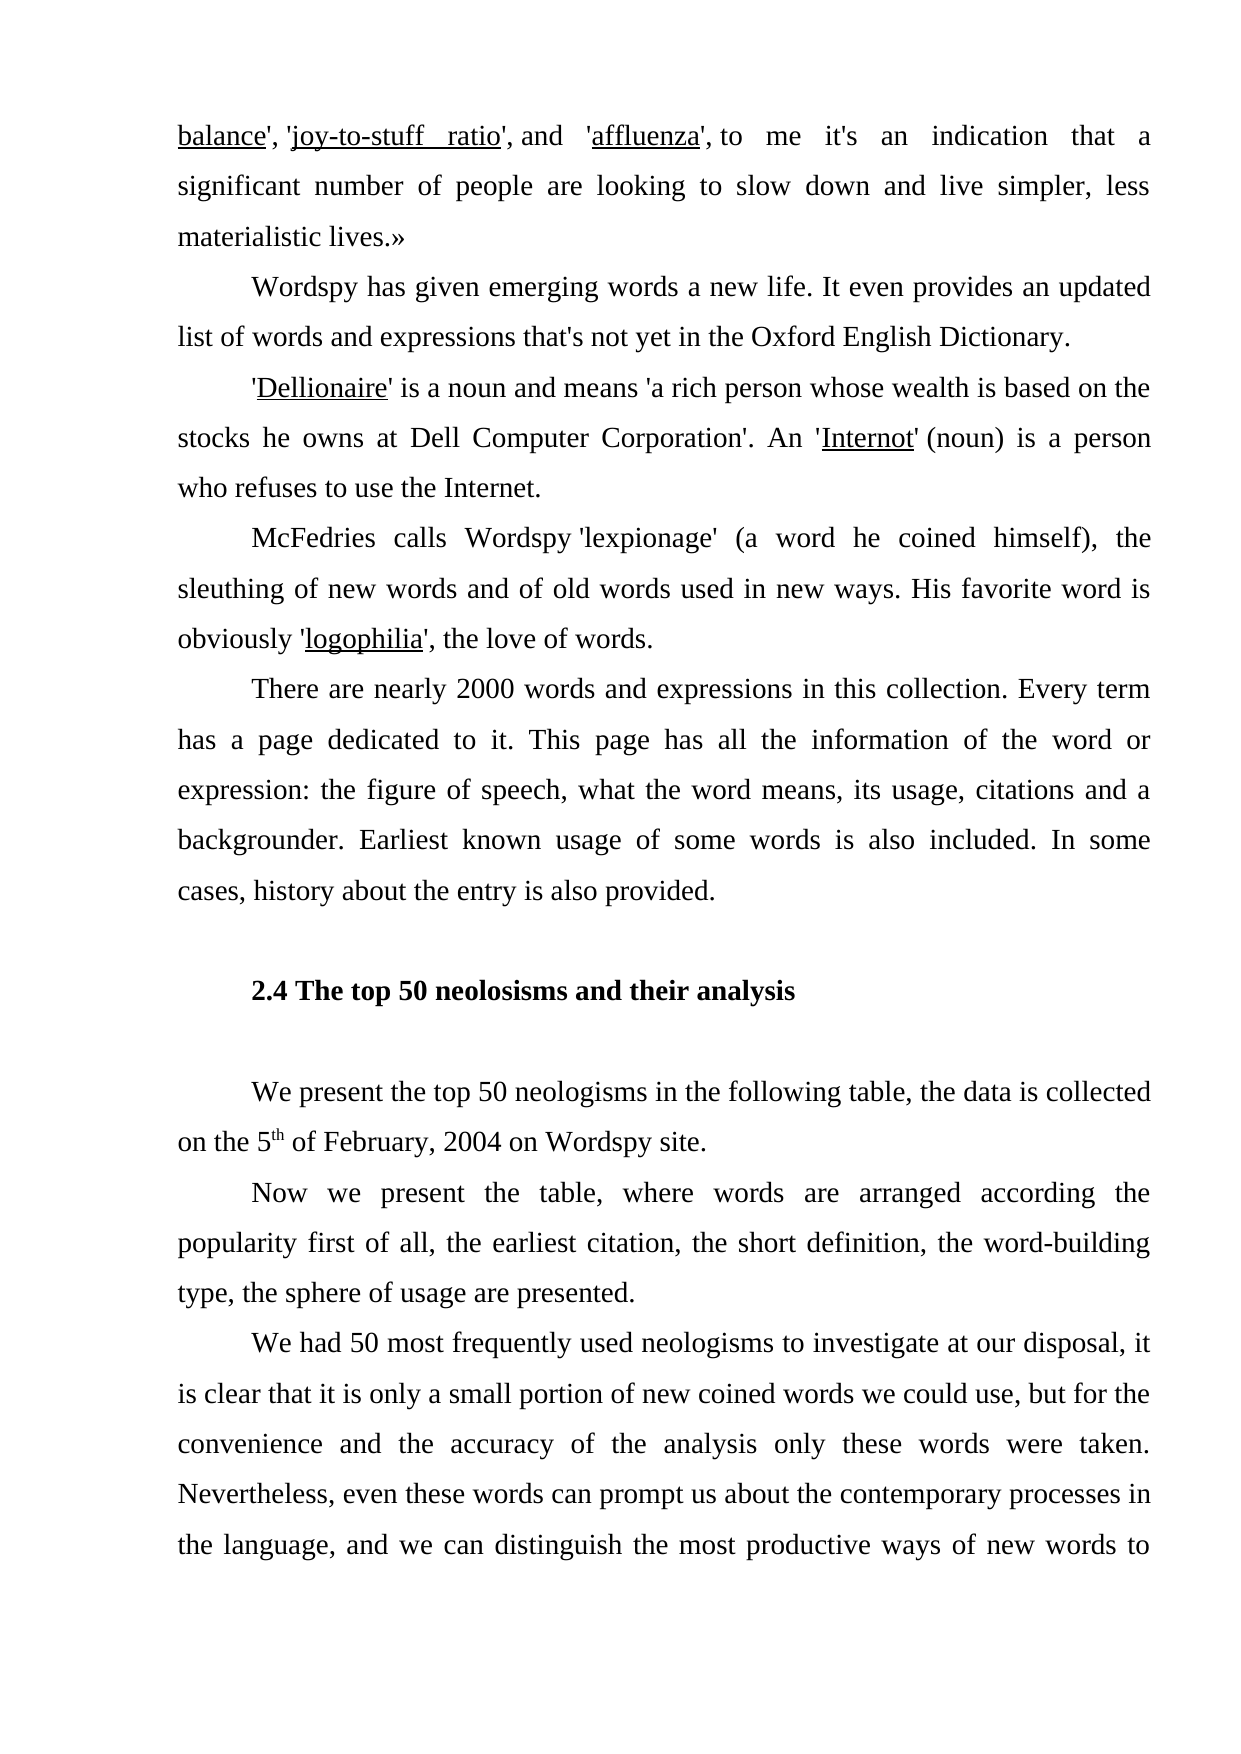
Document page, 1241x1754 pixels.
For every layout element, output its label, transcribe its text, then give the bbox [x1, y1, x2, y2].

text Wordspy has given emerging words a new life. It even provides an updated list of words and expressions that's not yet in the Oxford English Dictionary. [177, 269, 1152, 353]
text There are nearly 2000 words and expressions in this collection. Every term has a page dedicated to it. This page has all the information of the word or expression: the figure of speech, what the word means, its usage, citations and a backgrounder. Earliest known usage of some words is also included. In some cases, history about the entry is also provided. [177, 672, 1152, 906]
text 'Dellionaire' is a noun and means 'a rich person whose wealth is based on the stocks he owns at Dell Computer Corporation'. An 'Internot' (noun) is a person who refuses to use the Internet. [177, 370, 1152, 504]
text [177, 1326, 1152, 1560]
text McFedries calls Wordspy 'lexpionage' (a word he coined himself), the sleuthing of new words and of old words used in new ways. His favorite word is obviously 'logophilia', the love of words. [177, 521, 1152, 655]
text 2.4 The top 50 neolosisms and their analysis [177, 973, 1152, 1007]
text Now we present the table, where words are arranged according the popularity first of all, the earliest citation, the short definition, the word-building type, the sphere of usage are presented. [177, 1175, 1152, 1309]
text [177, 118, 1152, 252]
text We present the top 50 neologisms in the following table, the data is collected on the 5th of February, 2004 on Wordspy site. [177, 1074, 1152, 1158]
